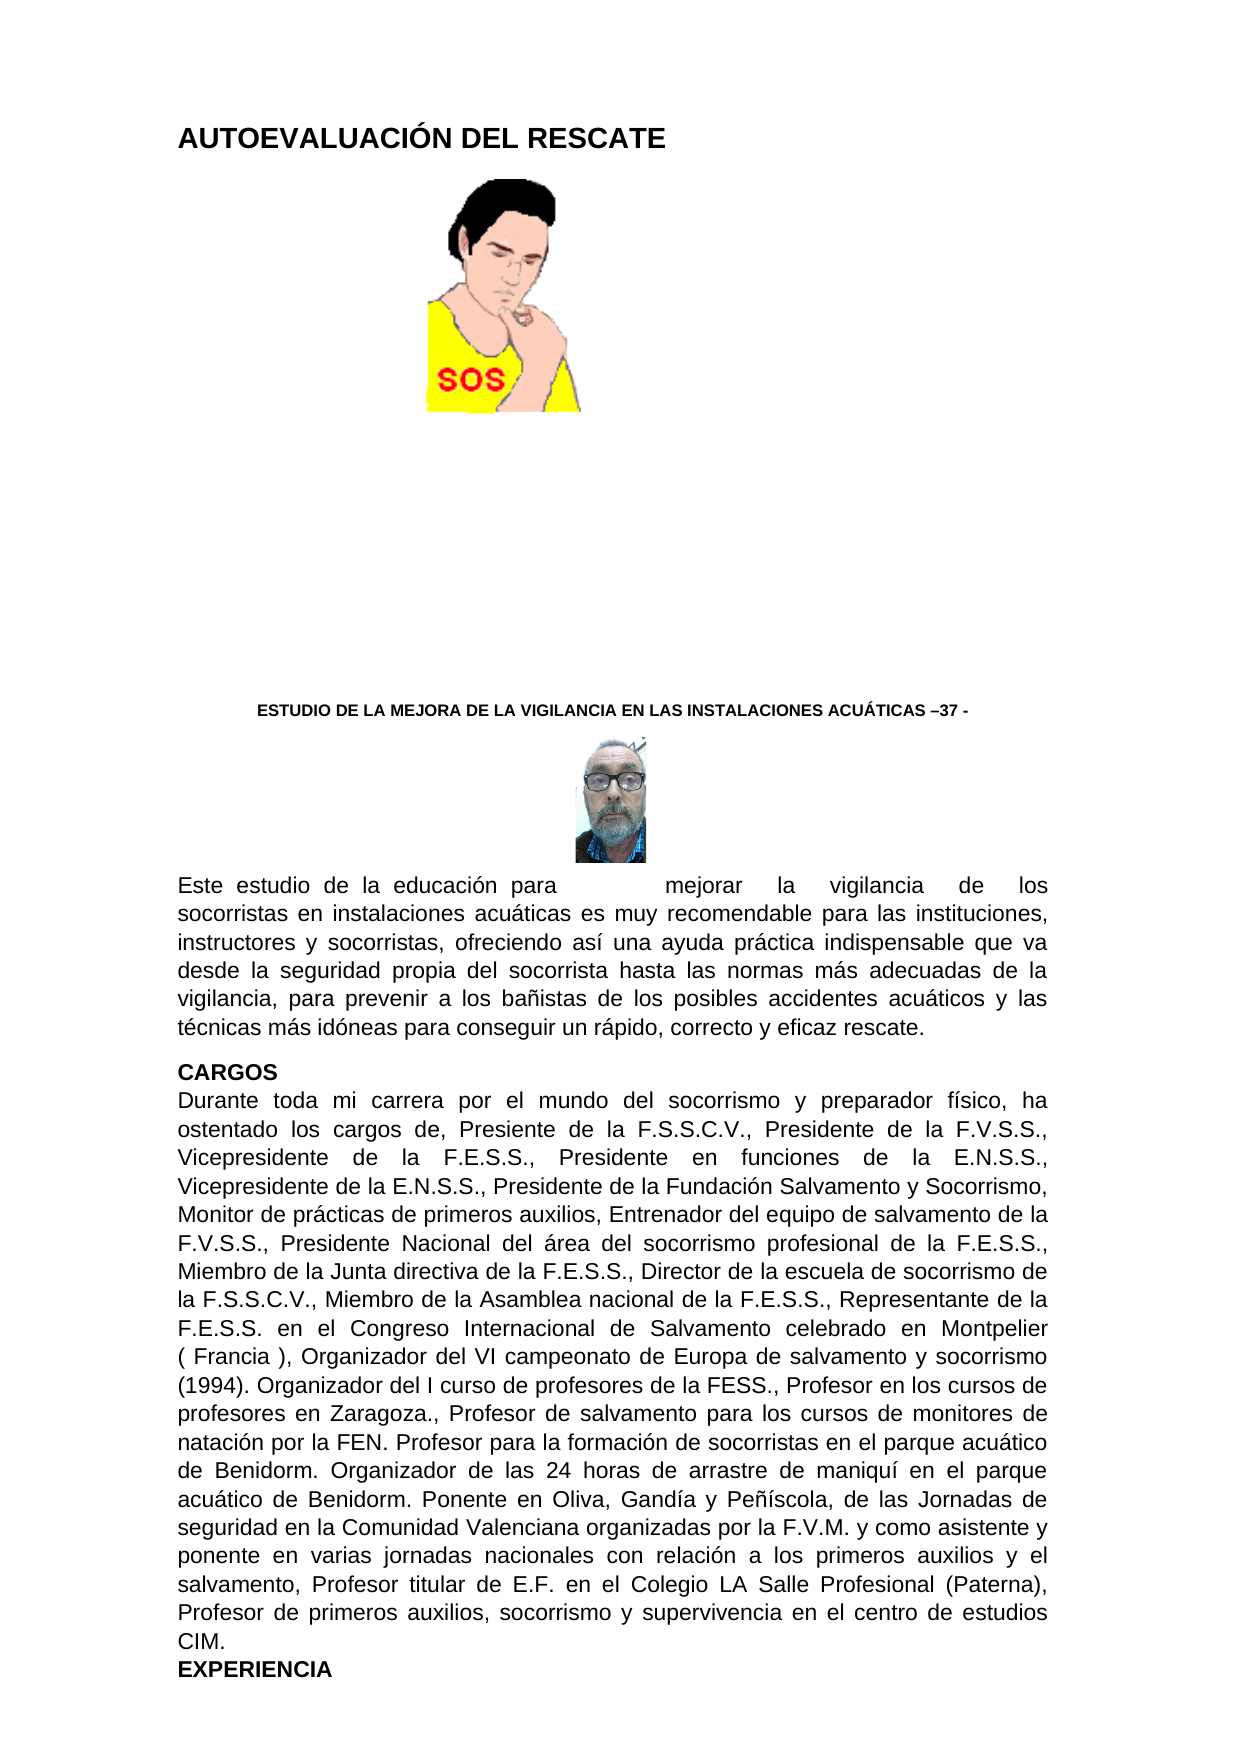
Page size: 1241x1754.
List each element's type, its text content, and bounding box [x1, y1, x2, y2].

picture [574, 737, 646, 860]
picture [425, 179, 581, 419]
text CARGOS [177, 1059, 1048, 1085]
text Este estudio de la educación para mejorar la vigilancia de los socorristas en instalaciones acuáticas es muy recomendable para las instituciones, instructores y socorristas, ofreciendo así una ayuda práctica indispensable que va desde la seguridad propia del socorrista hasta las normas más adecuadas de la vigilancia, para prevenir a los bañistas de los posibles accidentes acuáticos y las técnicas más idóneas para conseguir un rápido, correcto y eficaz rescate. [177, 872, 1048, 1040]
text Durante toda mi carrera por el mundo del socorrismo y preparador físico, ha ostentado los cargos de, Presiente de la F.S.S.C.V., Presidente de la F.V.S.S., Vicepresidente de la F.E.S.S., Presidente en funciones de la E.N.S.S., Vicepresidente de la E.N.S.S., Presidente de la Fundación Salvamento y Socorrismo, Monitor de prácticas de primeros auxilios, Entrenador del equipo de salvamento de la F.V.S.S., Presidente Nacional del área del socorrismo profesional de la F.E.S.S., Miembro de la Junta directiva de la F.E.S.S., Director de la escuela de socorrismo de la F.S.S.C.V., Miembro de la Asamblea nacional de la F.E.S.S., Representante de la F.E.S.S. en el Congreso Internacional de Salvamento celebrado en Montpelier ( Francia ), Organizador del VI campeonato de Europa de salvamento y socorrismo (1994). Organizador del I curso de profesores de la FESS., Profesor en los cursos de profesores en Zaragoza., Profesor de salvamento para los cursos de monitores de natación por la FEN. Profesor para la formación de socorristas en el parque acuático de Benidorm. Organizador de las 24 horas de arrastre de maniquí en el parque acuático de Benidorm. Ponente en Oliva, Gandía y Peñíscola, de las Jornadas de seguridad en la Comunidad Valenciana organizadas por la F.V.M. y como asistente y ponente en varias jornadas nacionales con relación a los primeros auxilios y el salvamento, Profesor titular de E.F. en el Colegio LA Salle Profesional (Paterna), Profesor de primeros auxilios, socorrismo y supervivencia en el centro de estudios CIM. [177, 1087, 1048, 1654]
text ESTUDIO DE LA MEJORA DE LA VIGILANCIA EN LAS INSTALACIONES ACUÁTICAS –37 - [177, 701, 1048, 720]
text AUTOEVALUACIÓN DEL RESCATE [177, 122, 1048, 155]
text EXPERIENCIA [177, 1656, 1048, 1682]
